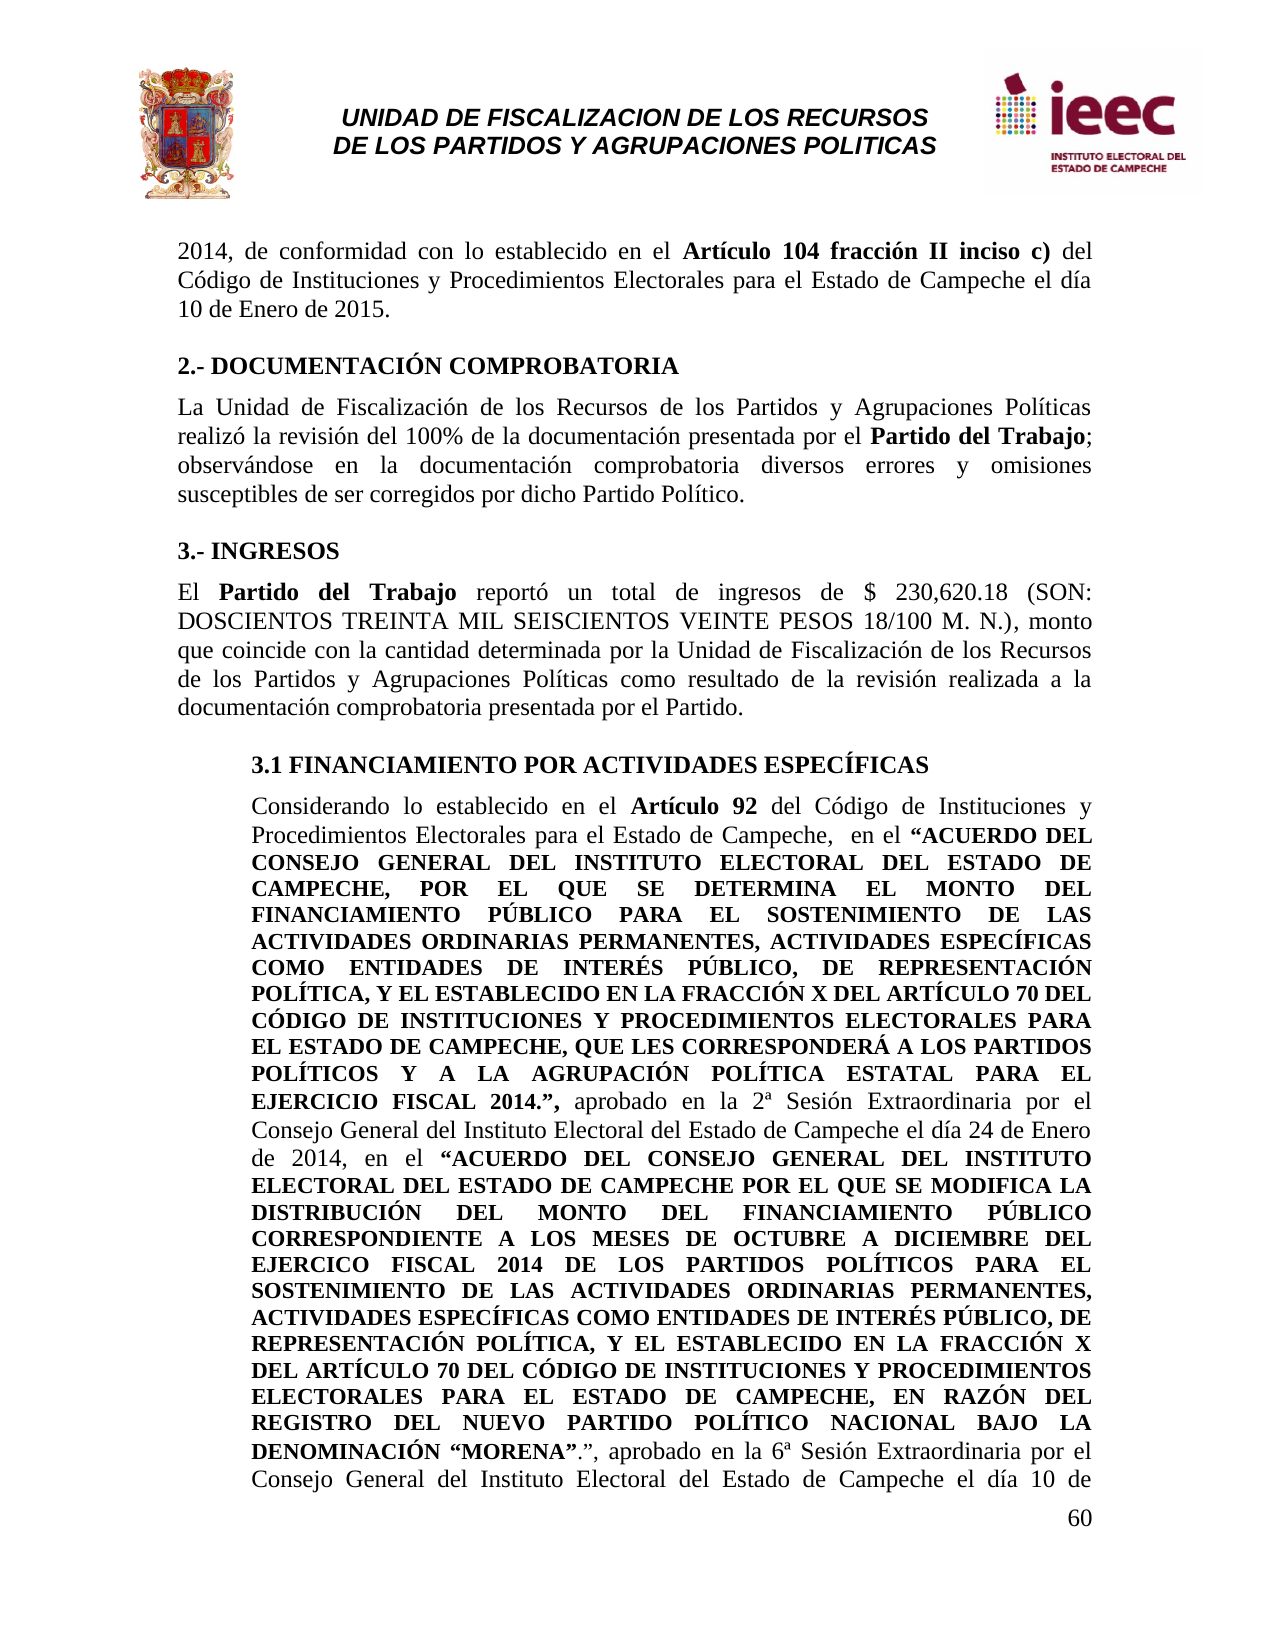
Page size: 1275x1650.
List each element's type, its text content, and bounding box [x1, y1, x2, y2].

text El Partido del Trabajo reportó un total de ingresos de $ 230,620.18 (SON: DOSCIENTOS TREINTA MIL SEISCIENTOS VEINTE PESOS 18/100 M. N.), monto que coincide con la cantidad determinada por la Unidad de Fiscalización de los Recursos de los Partidos y Agrupaciones Políticas como resultado de la revisión realizada a la documentación comprobatoria presentada por el Partido. [177, 577, 1092, 721]
picture [139, 67, 234, 199]
text La Unidad de Fiscalización de los Recursos de los Partidos y Agrupaciones Políticas realizó la revisión del 100% de la documentación presentada por el Partido del Trabajo; observándose en la documentación comprobatoria diversos errores y omisiones susceptibles de ser corregidos por dicho Partido Político. [177, 392, 1092, 507]
text 2.- DOCUMENTACIÓN COMPROBATORIA [177, 351, 1092, 380]
picture [983, 48, 1205, 196]
text 3.- INGRESOS [177, 536, 1092, 565]
text 3.1 FINANCIAMIENTO POR ACTIVIDADES ESPECÍFICAS [251, 750, 1092, 779]
